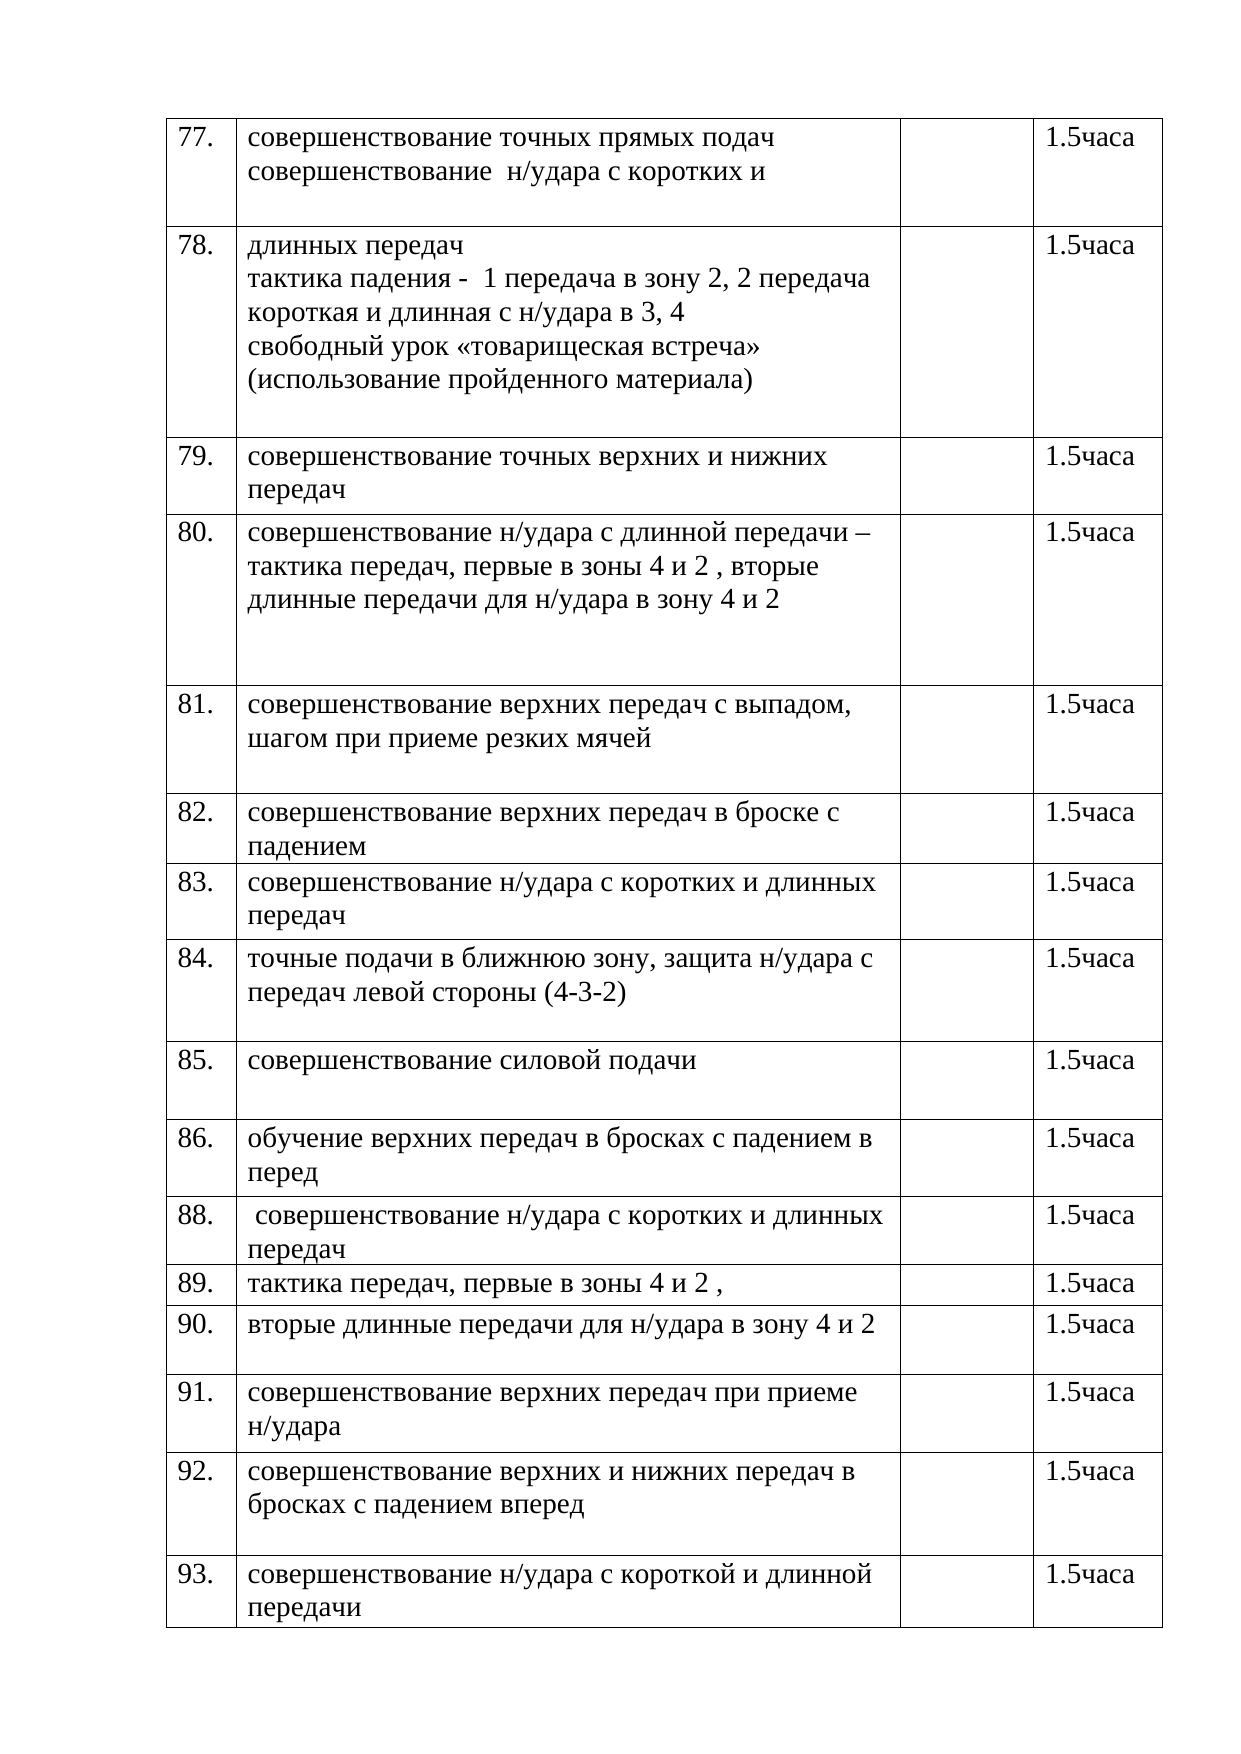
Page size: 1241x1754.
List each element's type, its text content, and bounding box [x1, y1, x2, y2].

table_cell совершенствование н/удара с короткой и длинной передачи [237, 1556, 900, 1627]
table_cell 1.5часа [1034, 864, 1162, 939]
table_cell 1.5часа [1034, 686, 1162, 793]
table_cell [901, 1120, 1033, 1196]
table_cell [901, 1265, 1033, 1305]
table_cell совершенствование н/удара с длинной передачи – тактика передач, первые в зоны 4 и 2 , вторые длинные передачи для н/удара в зону 4 и 2 [237, 515, 900, 685]
table_cell 1.5часа [1034, 1556, 1162, 1627]
table_cell 1.5часа [1034, 1306, 1162, 1373]
table_cell [901, 1453, 1033, 1555]
table_cell 1.5часа [1034, 1265, 1162, 1305]
table_cell совершенствование н/удара с коротких и длинных передач [237, 1197, 900, 1264]
table_cell обучение верхних передач в бросках с падением в перед [237, 1120, 900, 1196]
table_cell [901, 864, 1033, 939]
table_cell совершенствование силовой подачи [237, 1042, 900, 1119]
table_cell [901, 940, 1033, 1041]
table_cell точные подачи в ближнюю зону, защита н/удара с передач левой стороны (4-3-2) [237, 940, 900, 1041]
table_cell 1.5часа [1034, 1375, 1162, 1452]
table_cell [901, 1556, 1033, 1627]
table_cell 1.5часа [1034, 119, 1162, 226]
table_cell 1.5часа [1034, 1197, 1162, 1264]
table_cell 85. [167, 1042, 236, 1119]
table_cell совершенствование верхних передач при приеме н/удара [237, 1375, 900, 1452]
table_cell совершенствование точных верхних и нижних передач [237, 438, 900, 513]
table_cell [901, 686, 1033, 793]
table_cell совершенствование точных прямых подач совершенствование н/удара с коротких и [237, 119, 900, 226]
table_cell 89. [167, 1265, 236, 1305]
table_cell [901, 515, 1033, 685]
table_cell [901, 227, 1033, 437]
table_cell [901, 1197, 1033, 1264]
table_cell 1.5часа [1034, 794, 1162, 863]
table_cell 88. [167, 1197, 236, 1264]
table_cell 90. [167, 1306, 236, 1373]
table_cell 93. [167, 1556, 236, 1627]
table_cell совершенствование н/удара с коротких и длинных передач [237, 864, 900, 939]
table_cell 80. [167, 515, 236, 685]
table_cell 82. [167, 794, 236, 863]
table_cell 1.5часа [1034, 1042, 1162, 1119]
table_cell 81. [167, 686, 236, 793]
table_cell 83. [167, 864, 236, 939]
table_cell [901, 1306, 1033, 1373]
table_cell тактика передач, первые в зоны 4 и 2 , [237, 1265, 900, 1305]
table_cell [901, 119, 1033, 226]
table_cell 1.5часа [1034, 1120, 1162, 1196]
table_cell 86. [167, 1120, 236, 1196]
table_cell 1.5часа [1034, 438, 1162, 513]
table_cell 1.5часа [1034, 227, 1162, 437]
table_cell длинных передач тактика падения - 1 передача в зону 2, 2 передача короткая и длинная с н/удара в 3, 4 свободный урок «товарищеская встреча» (использование пройденного материала) [237, 227, 900, 437]
table_cell 1.5часа [1034, 940, 1162, 1041]
table_cell 78. [167, 227, 236, 437]
table_cell [901, 438, 1033, 513]
table_cell 77. [167, 119, 236, 226]
table_cell [901, 794, 1033, 863]
table_cell совершенствование верхних передач в броске с падением [237, 794, 900, 863]
table_cell 1.5часа [1034, 515, 1162, 685]
table_cell совершенствование верхних передач с выпадом, шагом при приеме резких мячей [237, 686, 900, 793]
table_cell 1.5часа [1034, 1453, 1162, 1555]
table_cell вторые длинные передачи для н/удара в зону 4 и 2 [237, 1306, 900, 1373]
table_cell [901, 1042, 1033, 1119]
table_cell 91. [167, 1375, 236, 1452]
table_cell [901, 1375, 1033, 1452]
table_cell 79. [167, 438, 236, 513]
table_cell 92. [167, 1453, 236, 1555]
table_cell 84. [167, 940, 236, 1041]
table_cell совершенствование верхних и нижних передач в бросках с падением вперед [237, 1453, 900, 1555]
